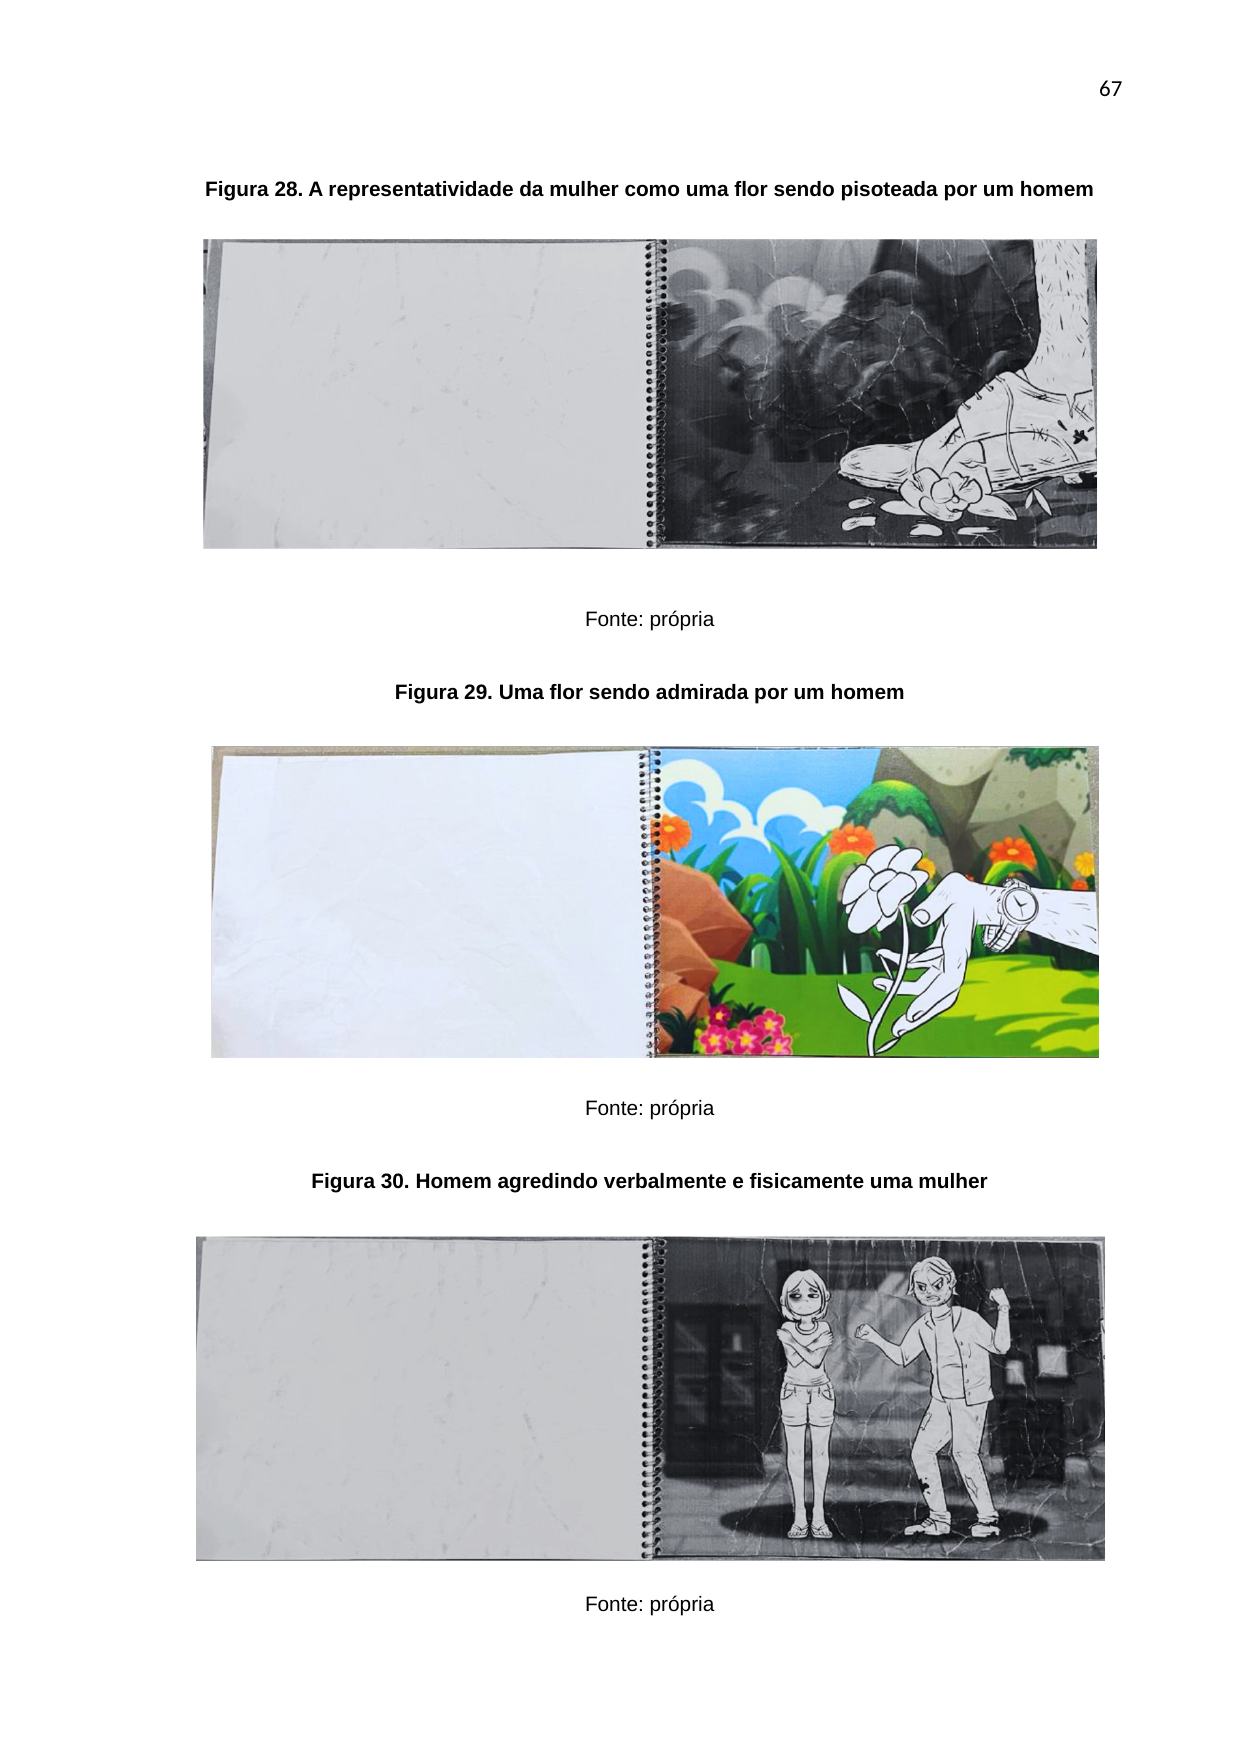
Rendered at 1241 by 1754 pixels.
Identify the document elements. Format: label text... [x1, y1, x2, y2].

text Figura 29. Uma flor sendo admirada por um homem [177, 679, 1122, 703]
text Figura 28. A representatividade da mulher como uma flor sendo pisoteada por um homem [177, 177, 1122, 201]
text Figura 30. Homem agredindo verbalmente e fisicamente uma mulher [177, 1168, 1122, 1192]
picture [177, 127, 1133, 1665]
text Fonte: própria [177, 1095, 1122, 1119]
text Fonte: própria [177, 606, 1122, 630]
text Fonte: própria [177, 1592, 1122, 1616]
